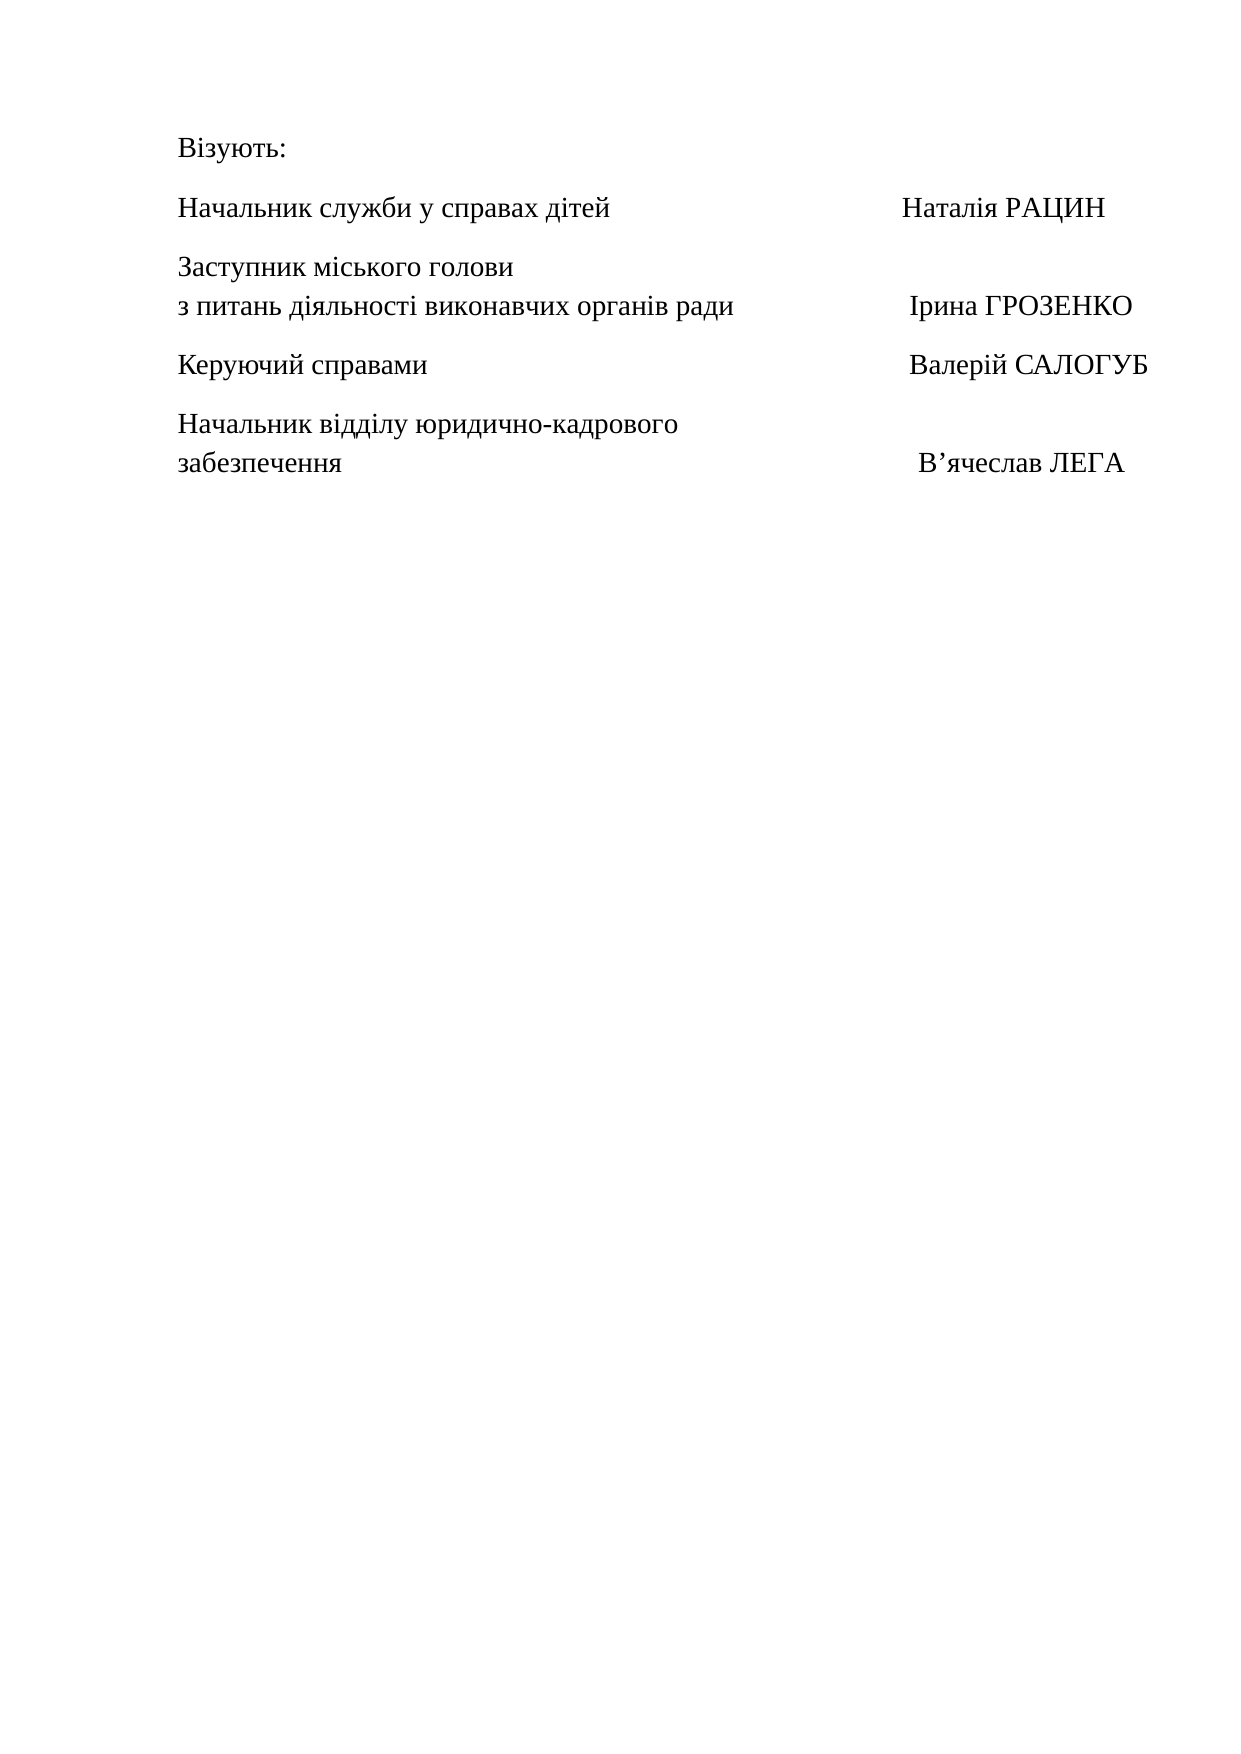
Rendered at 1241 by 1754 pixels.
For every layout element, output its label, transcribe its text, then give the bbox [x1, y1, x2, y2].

text Заступник міського голови [177, 249, 1152, 283]
text забезпечення В’ячеслав ЛЕГА [177, 445, 1152, 479]
text Керуючий справами Валерій САЛОГУБ [177, 347, 1152, 381]
text Візують: [177, 131, 1152, 164]
text Начальник відділу юридично-кадрового [177, 407, 1152, 440]
text з питань діяльності виконавчих органів ради Ірина ГРОЗЕНКО [177, 288, 1152, 321]
text Начальник служби у справах дітей Наталія РАЦИН [177, 190, 1152, 223]
